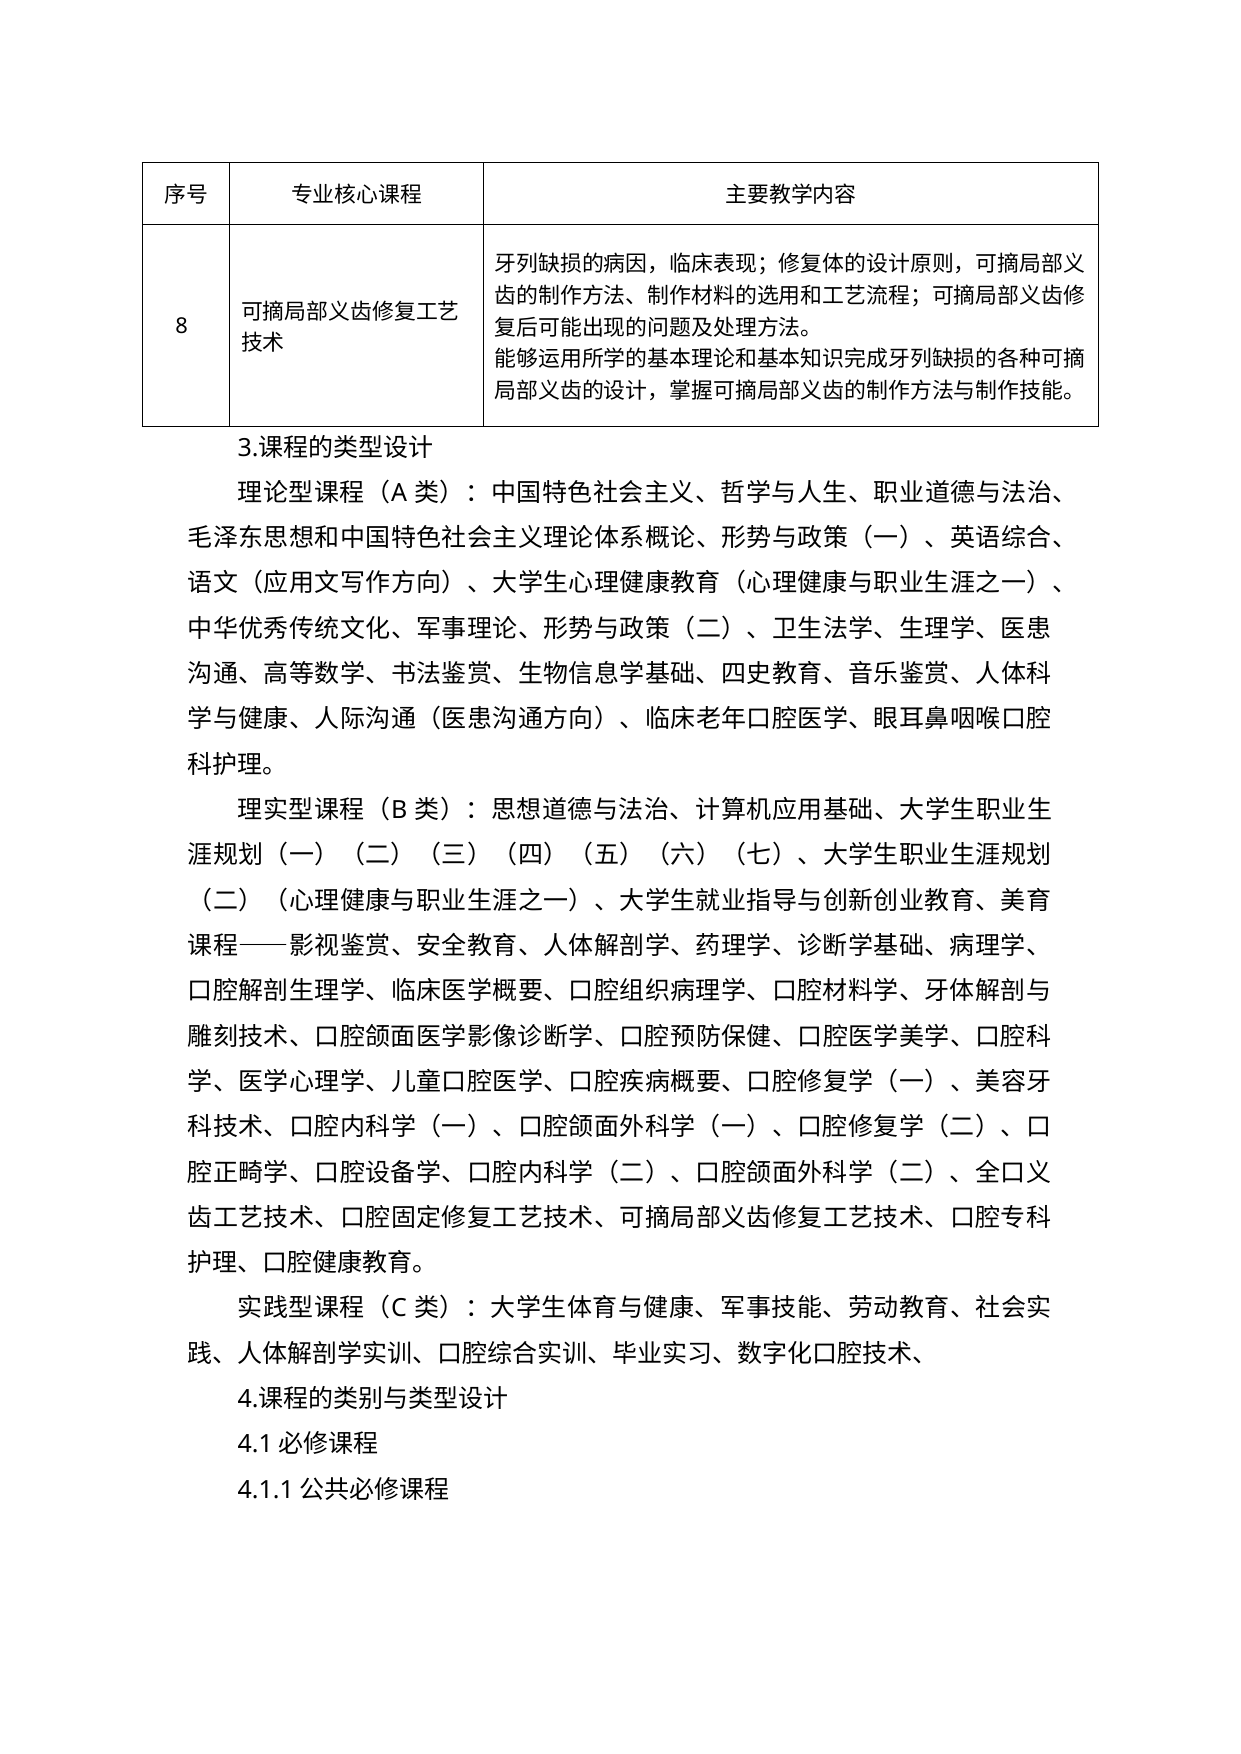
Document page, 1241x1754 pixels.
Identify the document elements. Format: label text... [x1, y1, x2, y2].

text 4.1必修课程 [187, 1424, 1053, 1460]
text 4.1.1公共必修课程 [187, 1469, 1053, 1505]
table_cell 8 [143, 225, 229, 426]
text 实践型课程（C 类）：大学生体育与健康、军事技能、劳动教育、社会实践、人体解剖学实训、口腔综合实训、毕业实习、数字化口腔技术、 [187, 1288, 1053, 1369]
table_header 主要教学内容 [484, 163, 1098, 224]
text 4.课程的类别与类型设计 [187, 1378, 1053, 1415]
text 理论型课程（A 类）：中国特色社会主义、哲学与人生、职业道德与法治、毛泽东思想和中国特色社会主义理论体系概论、形势与政策（一）、英语综合、语文（应用文写作方向）、大学生心理健康教育（心理健康与职业生涯之一）、中华优秀传统文化、军事理论、形势与政策（二）、卫生法学、生理学、医患沟通、高等数学、书法鉴赏、生物信息学基础、四史教育、音乐鉴赏、人体科学与健康、人际沟通（医患沟通方向）、临床老年口腔医学、眼耳鼻咽喉口腔科护理。 [187, 472, 1053, 780]
table_cell 可摘局部义齿修复工艺技术 [230, 225, 483, 426]
text 理实型课程（B 类）：思想道德与法治、计算机应用基础、大学生职业生涯规划（一）（二）（三）（四）（五）（六）（七）、大学生职业生涯规划（二）（心理健康与职业生涯之一）、大学生就业指导与创新创业教育、美育课程——影视鉴赏、安全教育、人体解剖学、药理学、诊断学基础、病理学、口腔解剖生理学、临床医学概要、口腔组织病理学、口腔材料学、牙体解剖与雕刻技术、口腔颌面医学影像诊断学、口腔预防保健、口腔医学美学、口腔科学、医学心理学、儿童口腔医学、口腔疾病概要、口腔修复学（一）、美容牙科技术、口腔内科学（一）、口腔颌面外科学（一）、口腔修复学（二）、口腔正畸学、口腔设备学、口腔内科学（二）、口腔颌面外科学（二）、全口义齿工艺技术、口腔固定修复工艺技术、可摘局部义齿修复工艺技术、口腔专科护理、口腔健康教育。 [187, 789, 1053, 1279]
text 3.课程的类型设计 [187, 427, 1053, 463]
table_header 序号 [143, 163, 229, 224]
table_header 专业核心课程 [230, 163, 483, 224]
table_cell 牙列缺损的病因，临床表现；修复体的设计原则，可摘局部义齿的制作方法、制作材料的选用和工艺流程；可摘局部义齿修复后可能出现的问题及处理方法。 能够运用所学的基本理论和基本知识完成牙列缺损的各种可摘局部义齿的设计，掌握可摘局部义齿的制作方法与制作技能。 [484, 225, 1098, 426]
